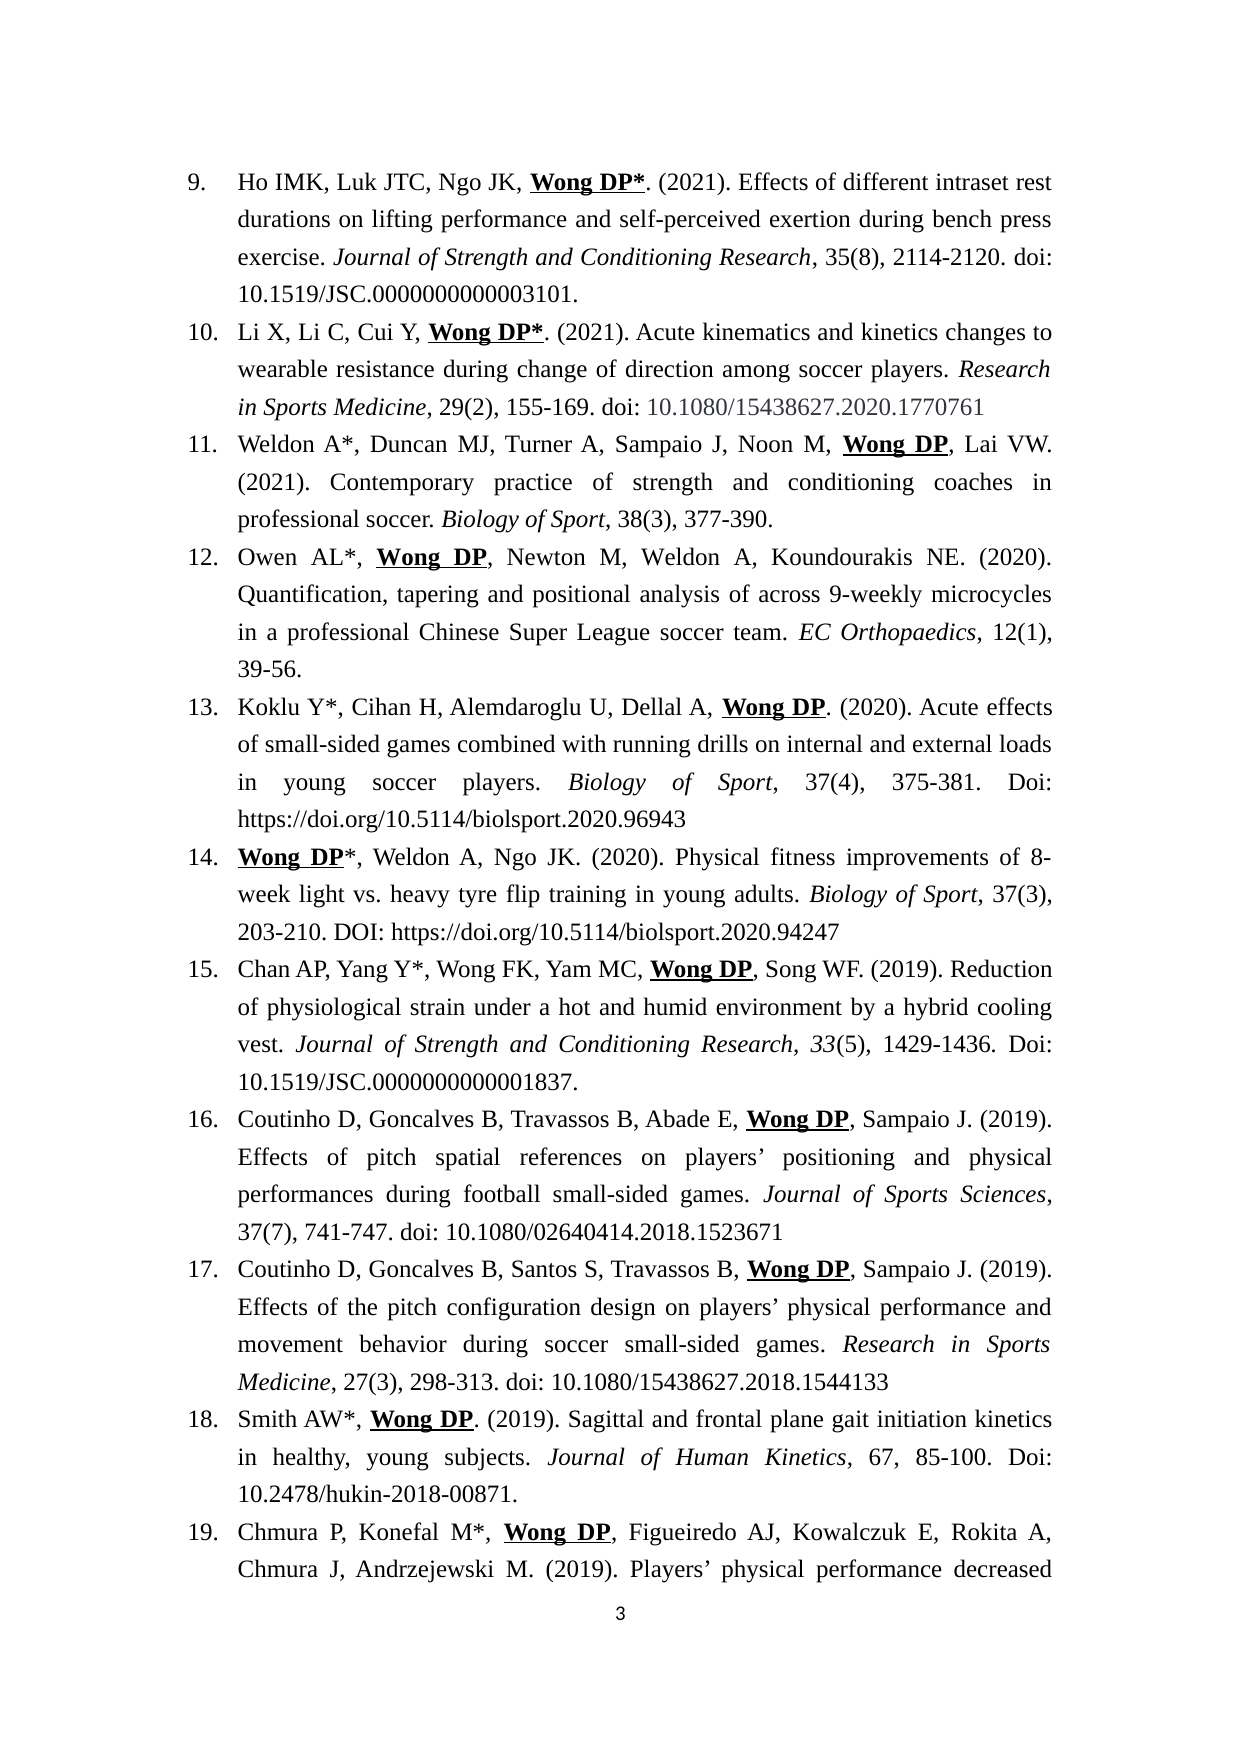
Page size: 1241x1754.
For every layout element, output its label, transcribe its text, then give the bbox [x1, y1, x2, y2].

list Chan AP, Yang Y*, Wong FK, Yam MC, Wong DP, Song WF. (2019). Reduction of physiological strain under a hot and humid environment by a hybrid cooling vest. Journal of Strength and Conditioning Research, 33(5), 1429-1436. Doi: 10.1519/JSC.0000000000001837. [187, 950, 1053, 1100]
list Coutinho D, Goncalves B, Santos S, Travassos B, Wong DP, Sampaio J. (2019). Effects of the pitch configuration design on players’ physical performance and movement behavior during soccer small-sided games. Research in Sports Medicine, 27(3), 298-313. doi: 10.1080/15438627.2018.1544133 [187, 1250, 1053, 1400]
list Li X, Li C, Cui Y, Wong DP*. (2021). Acute kinematics and kinetics changes to wearable resistance during change of direction among soccer players. Research in Sports Medicine, 29(2), 155-169. doi: 10.1080/15438627.2020.1770761 [187, 312, 1053, 425]
list Owen AL*, Wong DP, Newton M, Weldon A, Koundourakis NE. (2020). Quantification, tapering and positional analysis of across 9-weekly microcycles in a professional Chinese Super League soccer team. EC Orthopaedics, 12(1), 39-56. [187, 537, 1053, 687]
list Weldon A*, Duncan MJ, Turner A, Sampaio J, Noon M, Wong DP, Lai VW. (2021). Contemporary practice of strength and conditioning coaches in professional soccer. Biology of Sport, 38(3), 377-390. [187, 425, 1053, 537]
list Coutinho D, Goncalves B, Travassos B, Abade E, Wong DP, Sampaio J. (2019). Effects of pitch spatial references on players’ positioning and physical performances during football small-sided games. Journal of Sports Sciences, 37(7), 741-747. doi: 10.1080/02640414.2018.1523671 [187, 1100, 1053, 1250]
list Smith AW*, Wong DP. (2019). Sagittal and frontal plane gait initiation kinetics in healthy, young subjects. Journal of Human Kinetics, 67, 85-100. Doi: 10.2478/hukin-2018-00871. [187, 1400, 1053, 1512]
list Ho IMK, Luk JTC, Ngo JK, Wong DP*. (2021). Effects of different intraset rest durations on lifting performance and self-perceived exertion during bench press exercise. Journal of Strength and Conditioning Research, 35(8), 2114-2120. doi: 10.1519/JSC.0000000000003101. [187, 162, 1053, 312]
list Koklu Y*, Cihan H, Alemdaroglu U, Dellal A, Wong DP. (2020). Acute effects of small-sided games combined with running drills on internal and external loads in young soccer players. Biology of Sport, 37(4), 375-381. Doi: https://doi.org/10.5114/biolsport.2020.96943 [187, 687, 1053, 837]
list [187, 1512, 1053, 1587]
list Wong DP*, Weldon A, Ngo JK. (2020). Physical fitness improvements of 8-week light vs. heavy tyre flip training in young adults. Biology of Sport, 37(3), 203-210. DOI: https://doi.org/10.5114/biolsport.2020.94247 [187, 837, 1053, 950]
